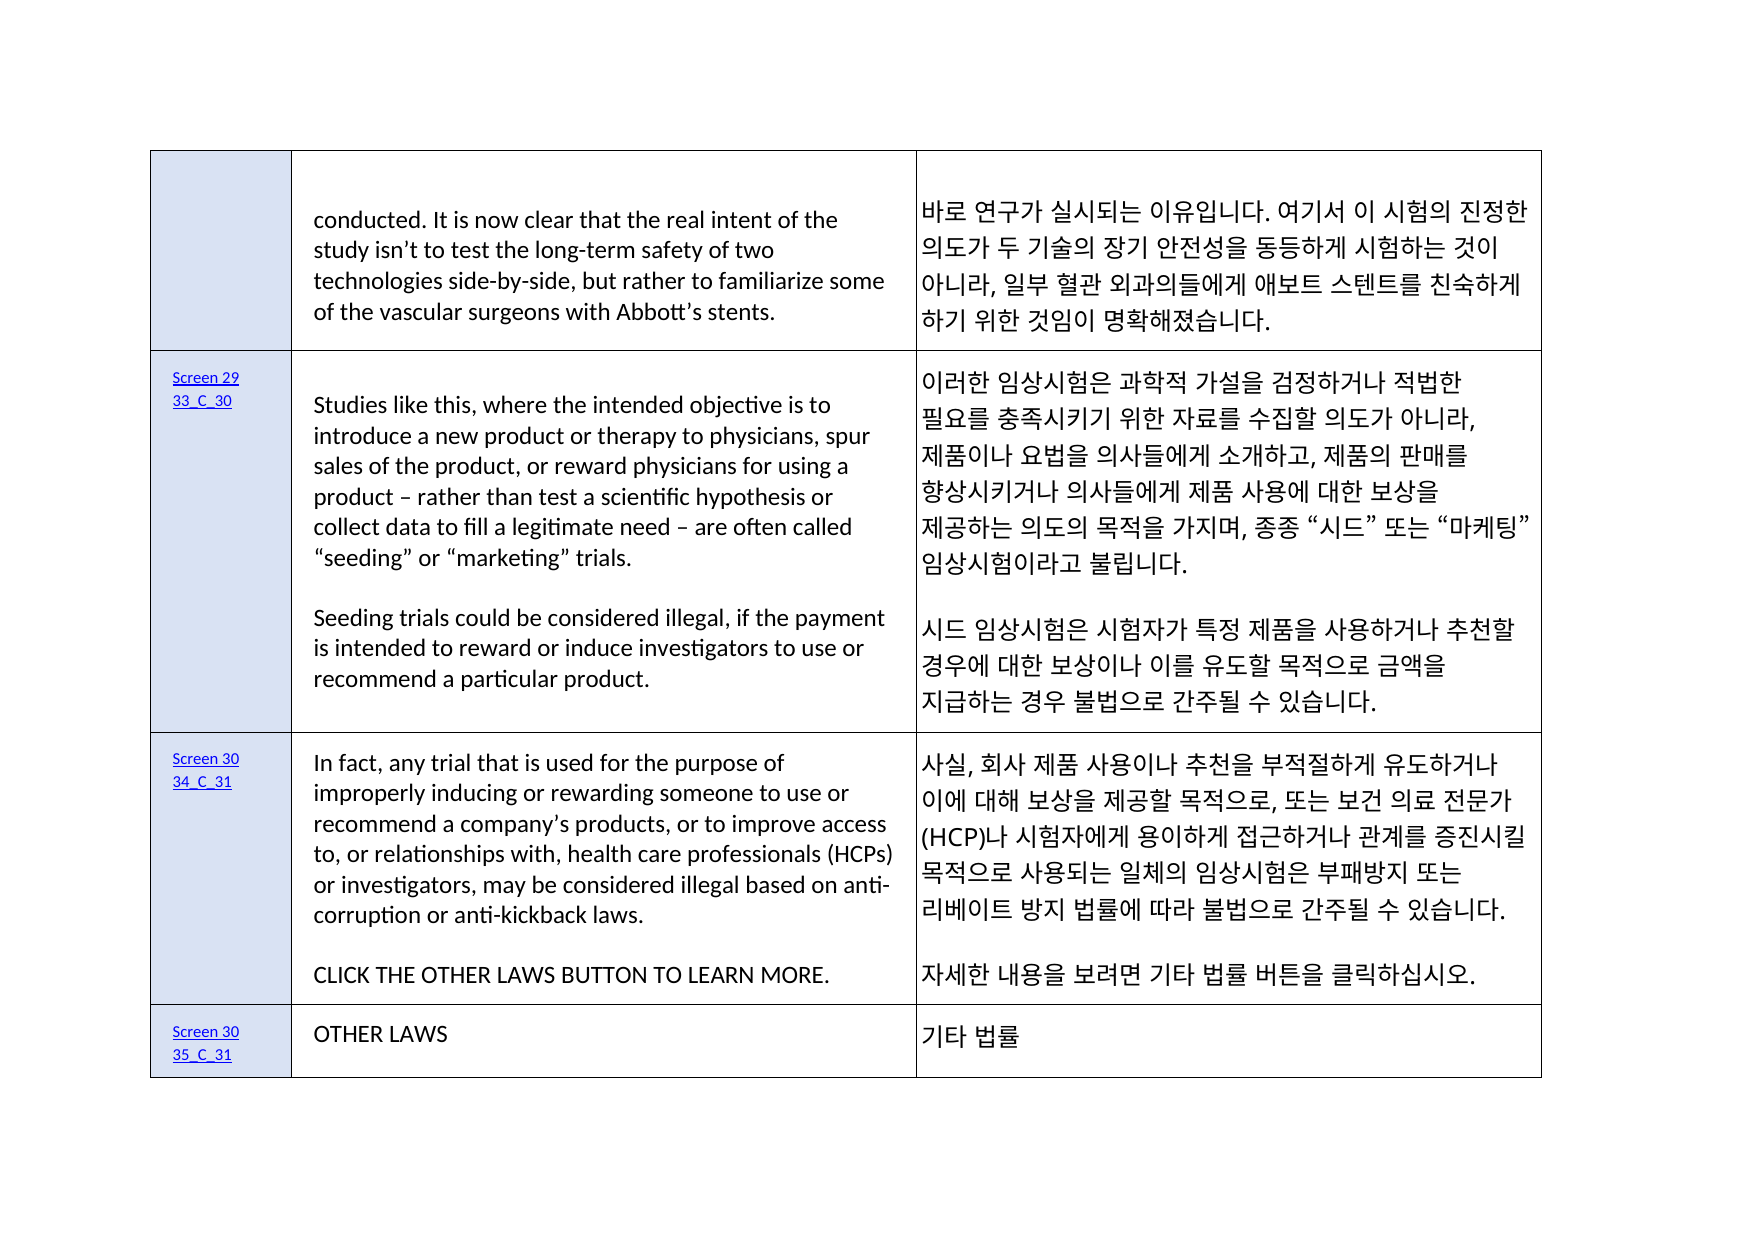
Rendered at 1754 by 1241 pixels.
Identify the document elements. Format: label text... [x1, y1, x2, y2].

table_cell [917, 1005, 1541, 1077]
table_cell In fact, any trial that is used for the purpose of improperly inducing or rewarding someone to use or recommend a company’s products, or to improve access to, or relationships with, health care professionals (HCPs) or investigators, may be considered illegal based on anti-corruption or anti-kickback laws. CLICK THE OTHER LAWS BUTTON TO LEARN MORE. [292, 733, 916, 1004]
table_cell Screen 29 33_C_30 [151, 351, 291, 732]
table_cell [151, 151, 291, 350]
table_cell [917, 151, 1541, 350]
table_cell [292, 1005, 916, 1077]
table_cell 이러한 임상시험은 과학적 가설을 검정하거나 적법한 필요를 충족시키기 위한 자료를 수집할 의도가 아니라, 제품이나 요법을 의사들에게 소개하고, 제품의 판매를 향상시키거나 의사들에게 제품 사용에 대한 보상을 제공하는 의도의 목적을 가지며, 종종 “시드” 또는 “마케팅” 임상시험이라고 불립니다. 시드 임상시험은 시험자가 특정 제품을 사용하거나 추천할 경우에 대한 보상이나 이를 유도할 목적으로 금액을 지급하는 경우 불법으로 간주될 수 있습니다. [917, 351, 1541, 732]
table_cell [292, 151, 916, 350]
table_cell Screen 30 35_C_31 [151, 1005, 291, 1077]
table_cell Screen 30 34_C_31 [151, 733, 291, 1004]
table_cell Studies like this, where the intended objective is to introduce a new product or therapy to physicians, spur sales of the product, or reward physicians for using a product – rather than test a scientific hypothesis or collect data to fill a legitimate need – are often called “seeding” or “marketing” trials. Seeding trials could be considered illegal, if the payment is intended to reward or induce investigators to use or recommend a particular product. [292, 351, 916, 732]
table_cell 사실, 회사 제품 사용이나 추천을 부적절하게 유도하거나 이에 대해 보상을 제공할 목적으로, 또는 보건 의료 전문가(HCP)나 시험자에게 용이하게 접근하거나 관계를 증진시킬 목적으로 사용되는 일체의 임상시험은 부패방지 또는 리베이트 방지 법률에 따라 불법으로 간주될 수 있습니다. 자세한 내용을 보려면 기타 법률 버튼을 클릭하십시오. [917, 733, 1541, 1004]
